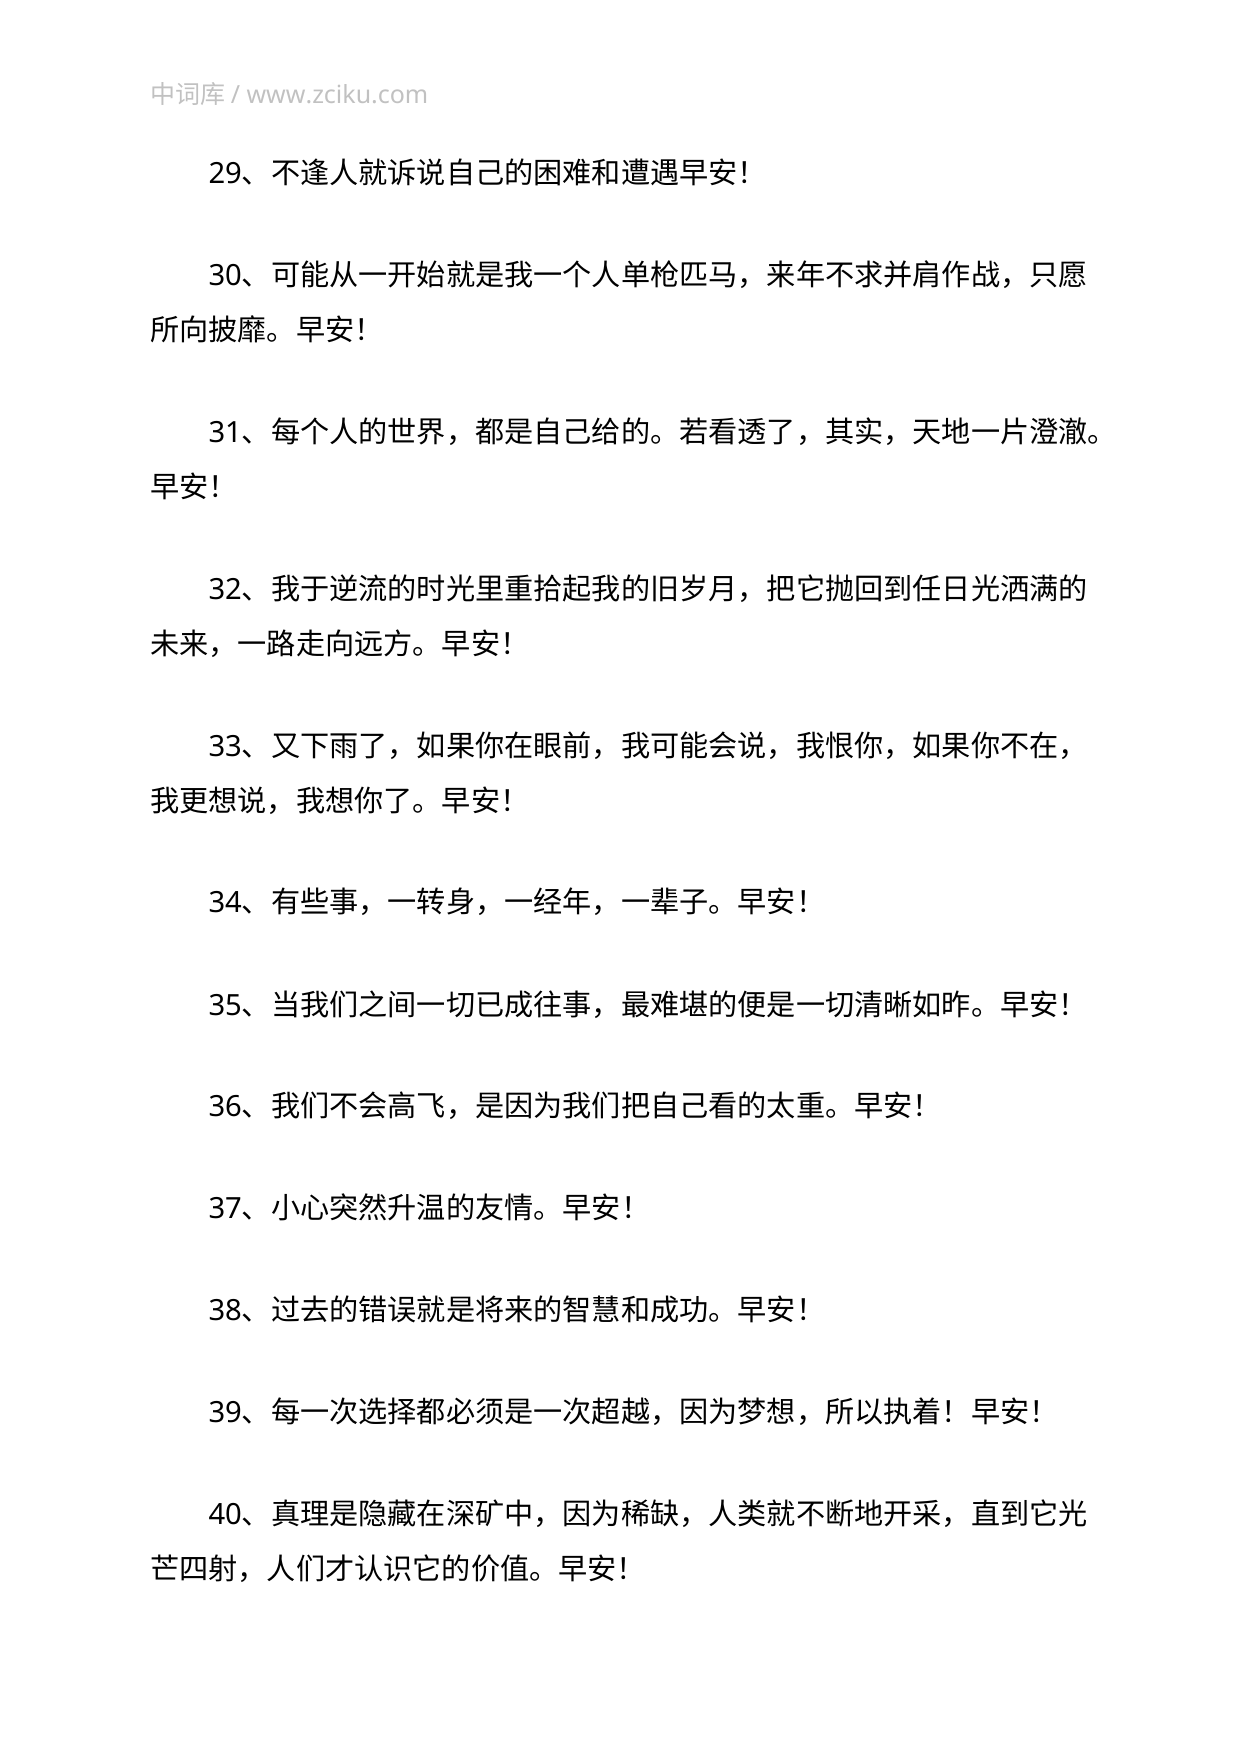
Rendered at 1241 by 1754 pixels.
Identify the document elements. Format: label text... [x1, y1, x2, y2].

text 39、每一次选择都必须是一次超越，因为梦想，所以执着！早安！ [150, 1389, 1090, 1431]
text 34、有些事，一转身，一经年，一辈子。早安！ [150, 879, 1090, 921]
text 31、每个人的世界，都是自己给的。若看透了，其实，天地一片澄澈。早安！ [150, 409, 1090, 506]
text 36、我们不会高飞，是因为我们把自己看的太重。早安！ [150, 1083, 1090, 1125]
text 35、当我们之间一切已成往事，最难堪的便是一切清晰如昨。早安！ [150, 981, 1090, 1023]
text 38、过去的错误就是将来的智慧和成功。早安！ [150, 1287, 1090, 1329]
text 29、不逢人就诉说自己的困难和遭遇早安！ [150, 150, 1090, 192]
text 30、可能从一开始就是我一个人单枪匹马，来年不求并肩作战，只愿所向披靡。早安！ [150, 252, 1090, 349]
text 40、真理是隐藏在深矿中，因为稀缺，人类就不断地开采，直到它光芒四射，人们才认识它的价值。早安！ [150, 1491, 1090, 1588]
text 32、我于逆流的时光里重拾起我的旧岁月，把它抛回到任日光洒满的未来，一路走向远方。早安！ [150, 566, 1090, 663]
text 37、小心突然升温的友情。早安！ [150, 1185, 1090, 1227]
text 33、又下雨了，如果你在眼前，我可能会说，我恨你，如果你不在，我更想说，我想你了。早安！ [150, 722, 1090, 819]
